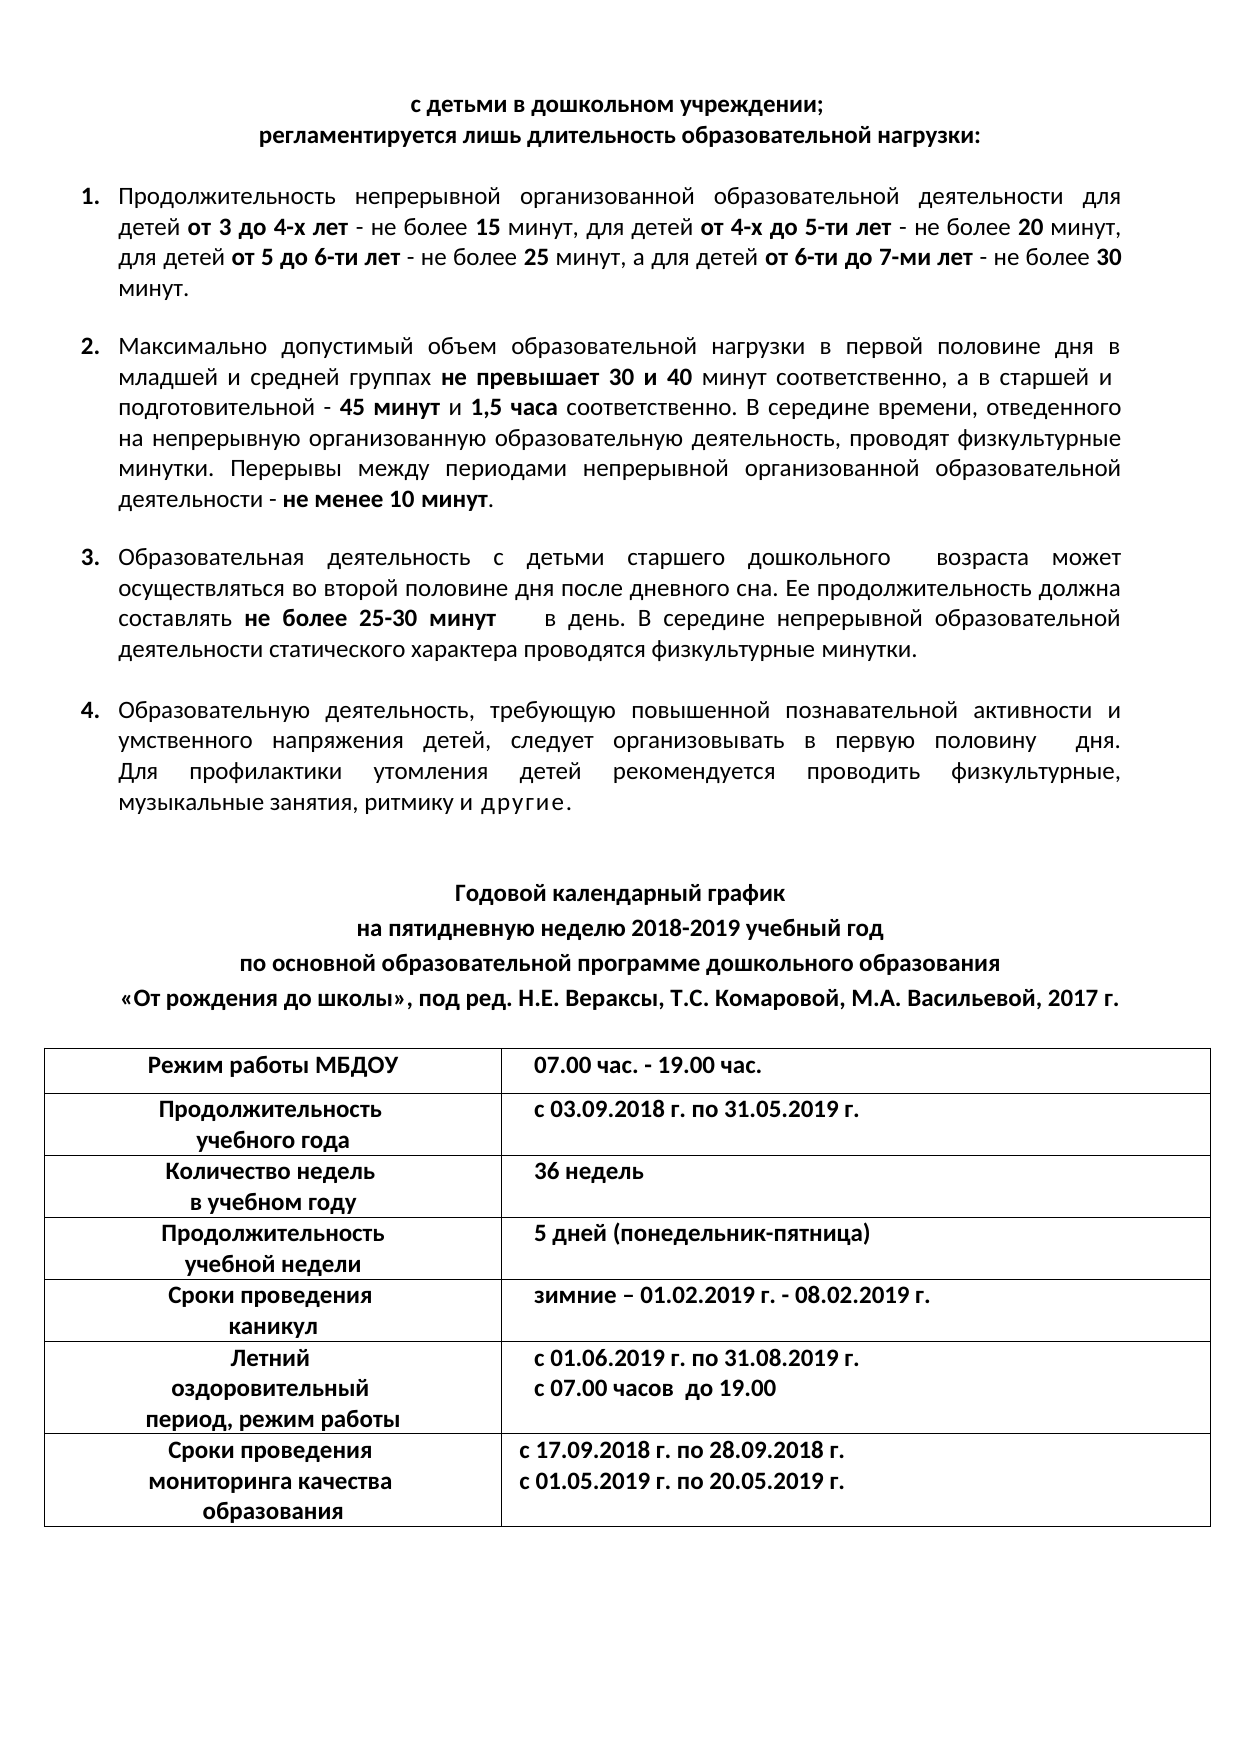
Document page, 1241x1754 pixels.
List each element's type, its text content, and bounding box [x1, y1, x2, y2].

table_cell 5 дней (понедельник-пятница) [502, 1218, 1210, 1279]
table_cell Сроки проведения каникул [45, 1280, 501, 1341]
list Образовательную деятельность, требующую повышенной познавательной активности и умственного напряжения детей, следует организовывать в первую половину дня. Для профилактики утомления детей рекомендуется проводить физкультурные, музыкальные занятия, ритмику и другие. [81, 694, 1122, 816]
list Образовательная деятельность с детьми старшего дошкольного возраста может осуществляться во второй половине дня после дневного сна. Ее продолжительность должна составлять не более 25-30 минут в день. В середине непрерывной образовательной деятельности статического характера проводятся физкультурные минутки. [81, 541, 1122, 663]
table_header 07.00 час. - 19.00 час. [502, 1049, 1210, 1092]
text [118, 89, 1122, 150]
list Продолжительность непрерывной организованной образовательной деятельности для детей от 3 до 4-х лет - не более 15 минут, для детей от 4-х до 5-ти лет - не более 20 минут, для детей от 5 до 6-ти лет - не более 25 минут, а для детей от 6-ти до 7-ми лет - не более 30 минут. [81, 180, 1122, 330]
table_cell зимние – 01.02.2019 г. - 08.02.2019 г. [502, 1280, 1210, 1341]
table_cell с 17.09.2018 г. по 28.09.2018 г. с 01.05.2019 г. по 20.05.2019 г. [502, 1434, 1210, 1526]
list Максимально допустимый объем образовательной нагрузки в первой половине дня в младшей и средней группах не превышает 30 и 40 минут соответственно, а в старшей и подготовительной - 45 минут и 1,5 часа соответственно. В середине времени, отведенного на непрерывную организованную образовательную деятельность, проводят физкультурные минутки. Перерывы между периодами непрерывной организованной образовательной деятельности - не менее 10 минут. [81, 330, 1122, 513]
table_cell Продолжительность учебной недели [45, 1218, 501, 1279]
text Годовой календарный график [118, 877, 1122, 908]
text по основной образовательной программе дошкольного образования [118, 947, 1122, 978]
text на пятидневную неделю 2018-2019 учебный год [118, 912, 1122, 943]
table_cell Сроки проведения мониторинга качества образования [45, 1434, 501, 1526]
table_cell с 01.06.2019 г. по 31.08.2019 г. с 07.00 часов до 19.00 [502, 1342, 1210, 1433]
table_cell Летний оздоровительный период, режим работы [45, 1342, 501, 1433]
table_cell с 03.09.2018 г. по 31.05.2019 г. [502, 1094, 1210, 1154]
table_cell Продолжительность учебного года [45, 1094, 501, 1154]
table_cell Количество недель в учебном году [45, 1156, 501, 1217]
text «От рождения до школы», под ред. Н.Е. Вераксы, Т.С. Комаровой, М.А. Васильевой, 2017 г. [118, 982, 1122, 1013]
table_cell 36 недель [502, 1156, 1210, 1217]
table_header Режим работы МБДОУ [45, 1049, 501, 1092]
